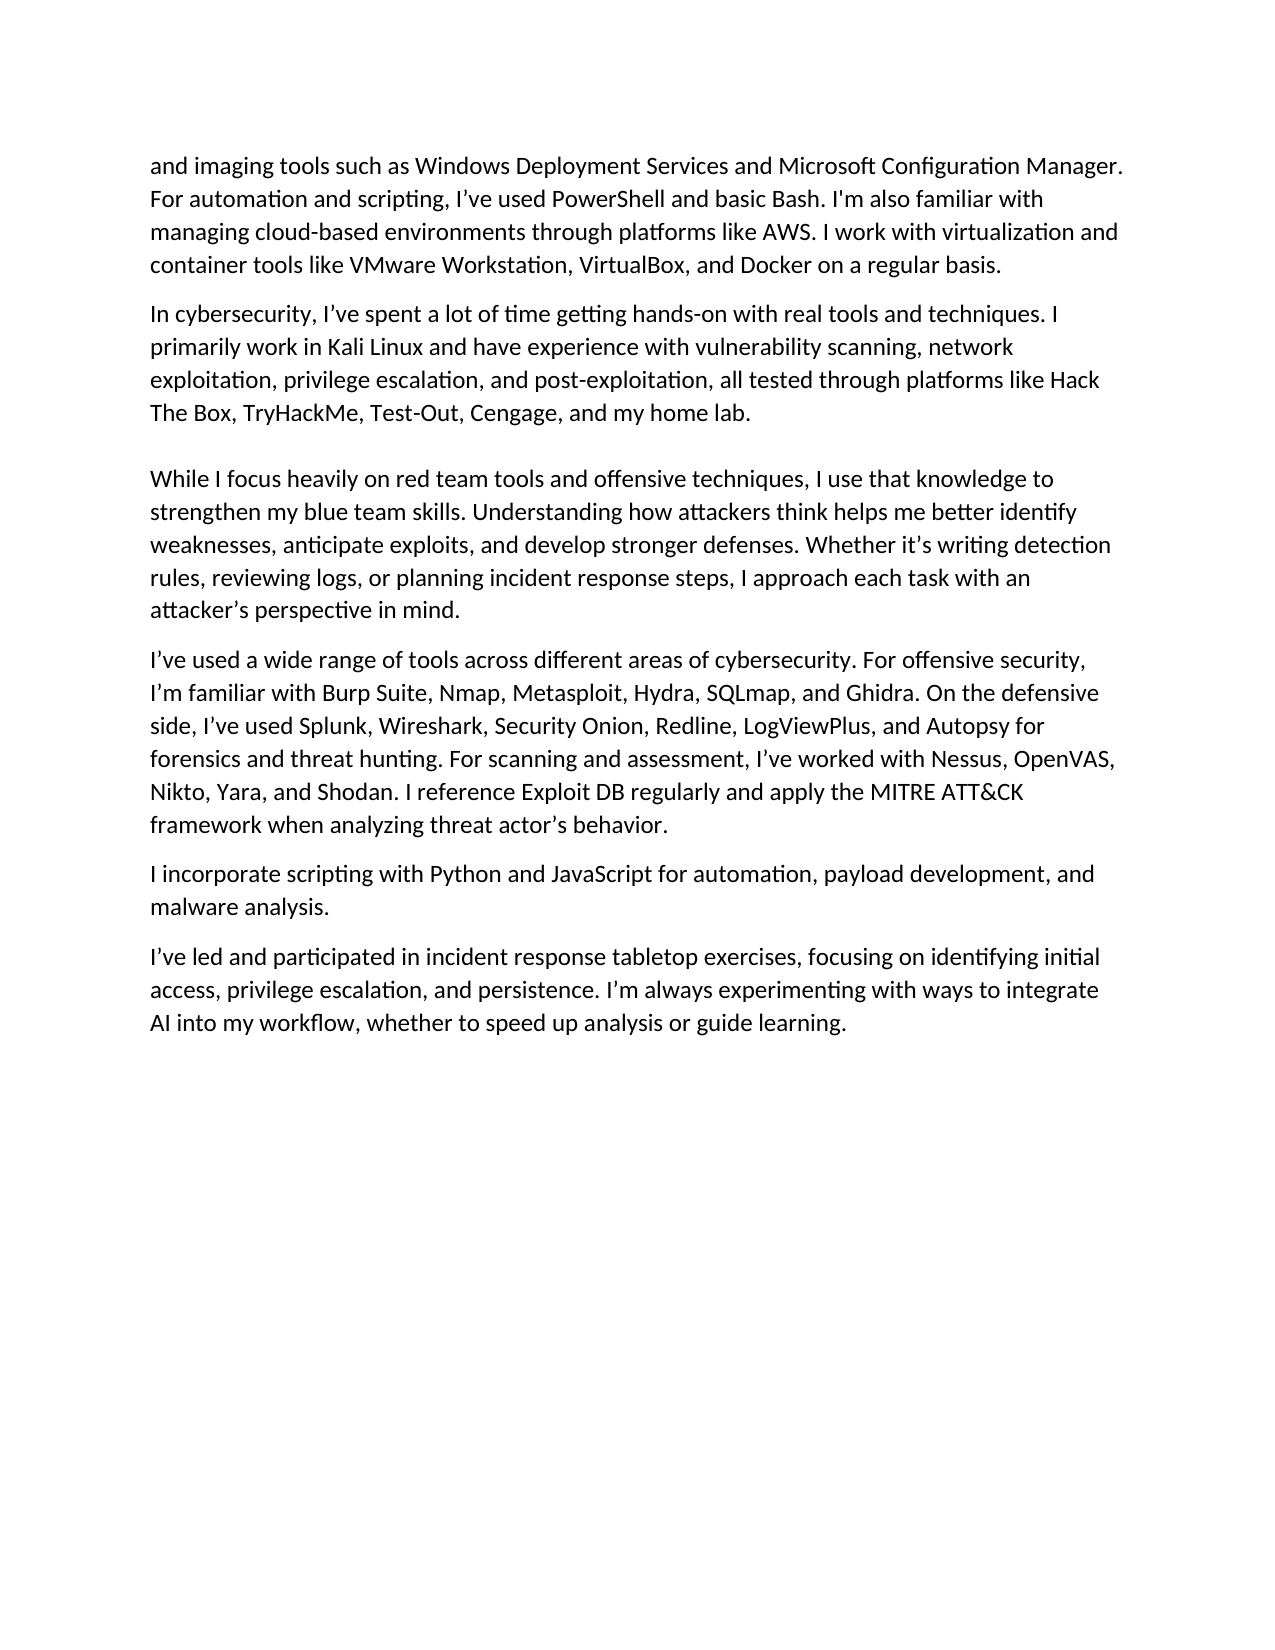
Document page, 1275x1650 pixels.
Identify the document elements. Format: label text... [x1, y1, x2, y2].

text I’ve used a wide range of tools across different areas of cybersecurity. For offensive security, I’m familiar with Burp Suite, Nmap, Metasploit, Hydra, SQLmap, and Ghidra. On the defensive side, I’ve used Splunk, Wireshark, Security Onion, Redline, LogViewPlus, and Autopsy for forensics and threat hunting. For scanning and assessment, I’ve worked with Nessus, OpenVAS, Nikto, Yara, and Shodan. I reference Exploit DB regularly and apply the MITRE ATT&CK framework when analyzing threat actor’s behavior. [150, 644, 1125, 839]
text I incorporate scripting with Python and JavaScript for automation, payload development, and malware analysis. [150, 858, 1125, 922]
text I’ve led and participated in incident response tabletop exercises, focusing on identifying initial access, privilege escalation, and persistence. I’m always experimenting with ways to integrate AI into my workflow, whether to speed up analysis or guide learning. [150, 941, 1125, 1037]
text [150, 150, 1125, 279]
text In cybersecurity, I’ve spent a lot of time getting hands-on with real tools and techniques. I primarily work in Kali Linux and have experience with vulnerability scanning, network exploitation, privilege escalation, and post-exploitation, all tested through platforms like Hack The Box, TryHackMe, Test-Out, Cengage, and my home lab. While I focus heavily on red team tools and offensive techniques, I use that knowledge to strengthen my blue team skills. Understanding how attackers think helps me better identify weaknesses, anticipate exploits, and develop stronger defenses. Whether it’s writing detection rules, reviewing logs, or planning incident response steps, I approach each task with an attacker’s perspective in mind. [150, 298, 1125, 625]
